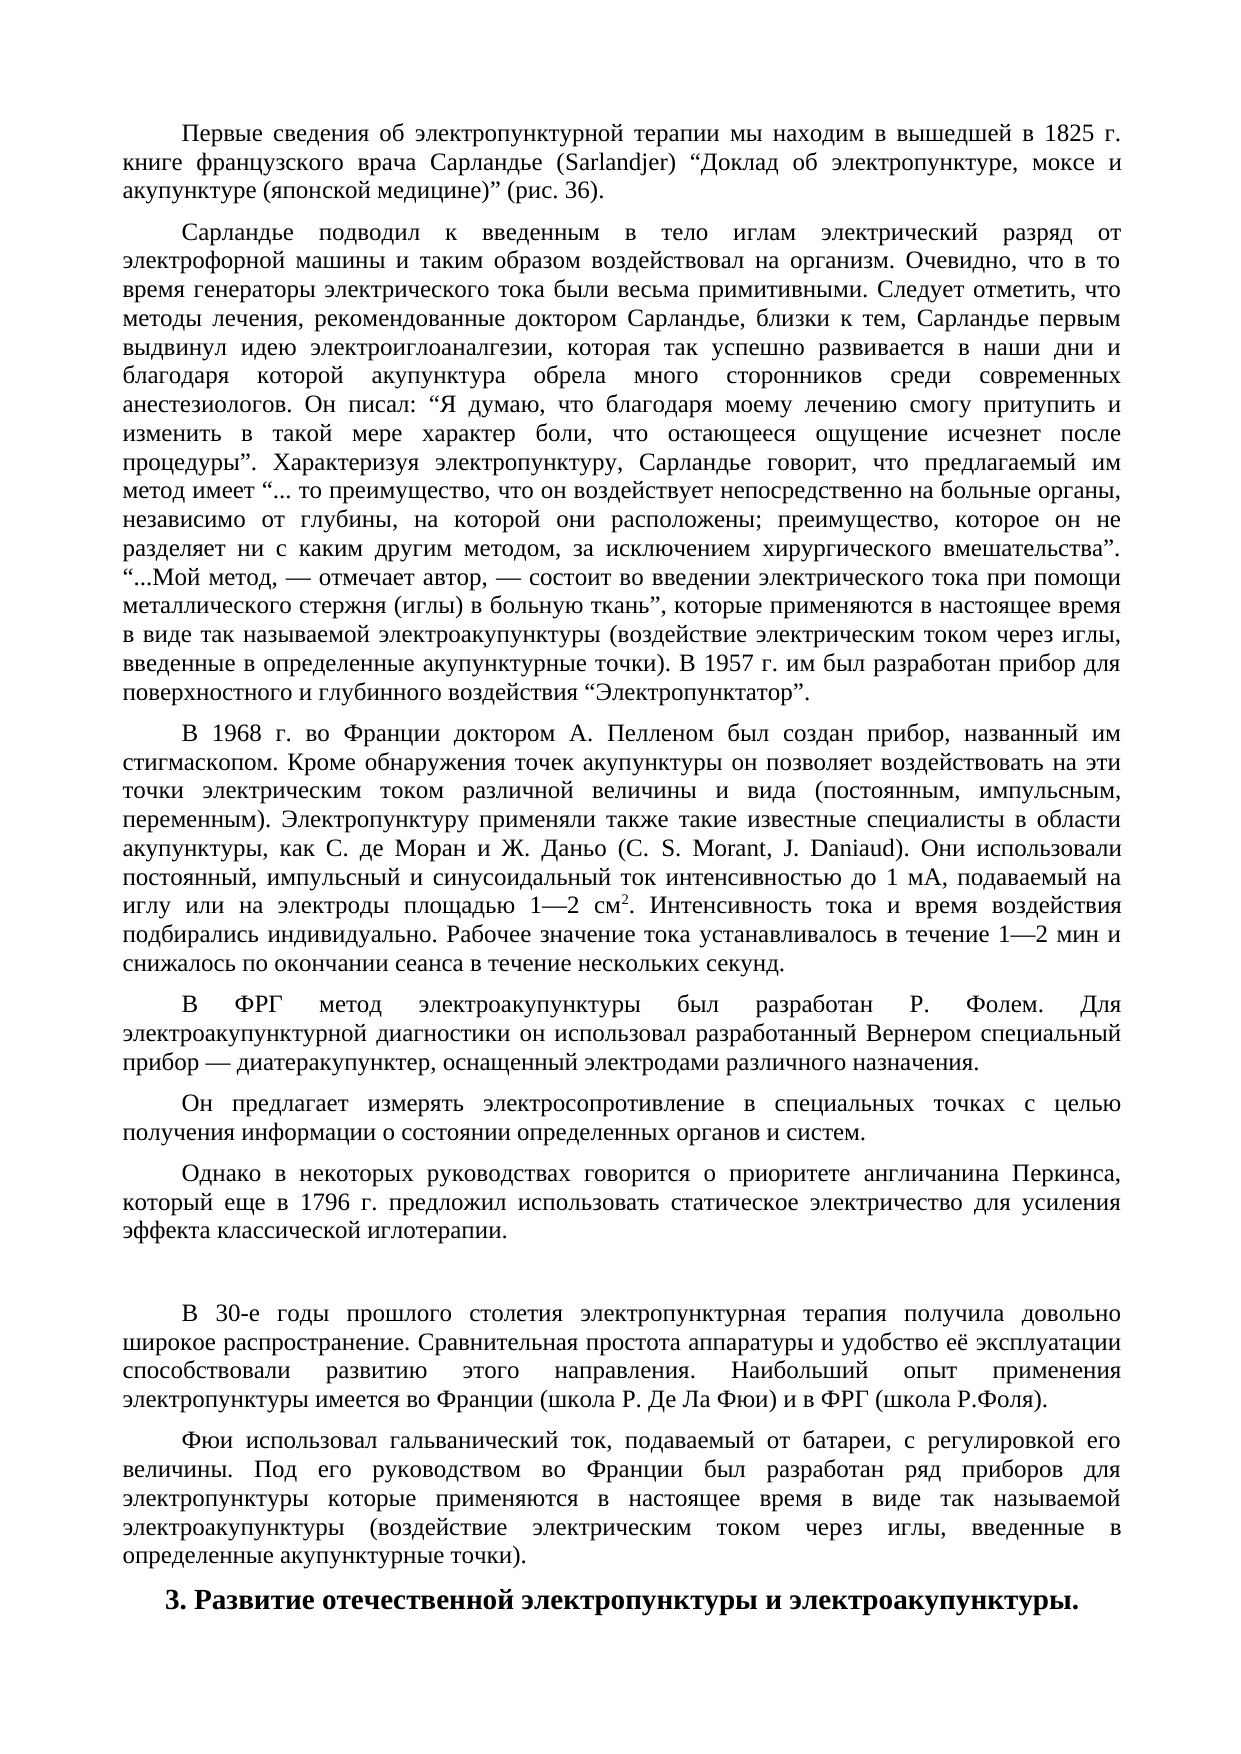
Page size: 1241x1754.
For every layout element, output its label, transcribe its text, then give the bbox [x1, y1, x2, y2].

text В 30-е годы прошлого столетия электропунктурная терапия получила довольно широкое распространение. Сравнительная простота аппаратуры и удобство её эксплуатации способствовали развитию этого направления. Наибольший опыт применения электропунктуры имеется во Франции (школа Р. Де Ла Фюи) и в ФРГ (школа Р.Фоля). [122, 1298, 1122, 1413]
text Сарландье подводил к введенным в тело иглам электрический разряд от электрофорной машины и таким образом воздействовал на организм. Очевидно, что в то время генераторы электрического тока были весьма примитивными. Следует отметить, что методы лечения, рекомендованные доктором Сарландье, близки к тем, Сарландье первым выдвинул идею электроиглоаналгезии, которая так успешно развивается в наши дни и благодаря которой акупунктура обрела много сторонников среди современных анестезиологов. Он писал: “Я думаю, что благодаря моему лечению смогу притупить и изменить в такой мере характер боли, что остающееся ощущение исчезнет после процедуры”. Характеризуя электропунктуру, Сарландье говорит, что предлагаемый им метод имеет “... то преимущество, что он воздействует непосредственно на больные органы, независимо от глубины, на которой они расположены; преимущество, которое он не разделяет ни с каким другим методом, за исключением хирургического вмешательства”. “...Мой метод, — отмечает автор, — состоит во введении электрического тока при помощи металлического стержня (иглы) в больную ткань”, которые применяются в настоящее время в виде так называемой электроакупунктуры (воздействие электрическим током через иглы, введенные в определенные акупунктурные точки). В 1957 г. им был разработан прибор для поверхностного и глубинного воздействия “Электропунктатор”. [122, 217, 1122, 706]
text Первые сведения об электропунктурной терапии мы находим в вышедшей в 1825 г. книге французского врача Сарландье (Sarlandjer) “Доклад об электропунктуре, моксе и акупунктуре (японской медицине)” (рис. 36). [122, 118, 1122, 204]
text В 1968 г. во Франции доктором А. Пелленом был создан прибор, названный им стигмаскопом. Кроме обнаружения точек акупунктуры он позволяет воздействовать на эти точки электрическим током различной величины и вида (постоянным, импульсным, переменным). Электропунктуру применяли также такие известные специалисты в области акупунктуры, как С. де Моран и Ж. Даньо (С. S. Morant, J. Daniaud). Они использовали постоянный, импульсный и синусоидальный ток интенсивностью до 1 мА, подаваемый на иглу или на электроды площадью 1—2 см2. Интенсивность тока и время воздействия подбирались индивидуально. Рабочее значение тока устанавливалось в течение 1—2 мин и снижалось по окончании сеанса в течение нескольких секунд. [122, 718, 1122, 977]
text Однако в некоторых руководствах говорится о приоритете англичанина Перкинса, который еще в 1796 г. предложил использовать статическое электричество для усиления эффекта классической иглотерапии. [122, 1158, 1122, 1244]
text Фюи использовал гальванический ток, подаваемый от батареи, с регулировкой его величины. Под его руководством во Франции был разработан ряд приборов для электропунктуры которые применяются в настоящее время в виде так называемой электроакупунктуры (воздействие электрическим током через иглы, введенные в определенные акупунктурные точки). [122, 1426, 1122, 1569]
text Он предлагает измерять электросопротивление в специальных точках с целью получения информации о состоянии определенных органов и систем. [122, 1088, 1122, 1146]
text 3. Развитие отечественной электропунктуры и электроакупунктуры. [122, 1582, 1122, 1615]
text В ФРГ метод электроакупунктуры был разработан Р. Фолем. Для электроакупунктурной диагностики он использовал разработанный Вернером специальный прибор — диатеракупунктер, оснащенный электродами различного назначения. [122, 989, 1122, 1076]
